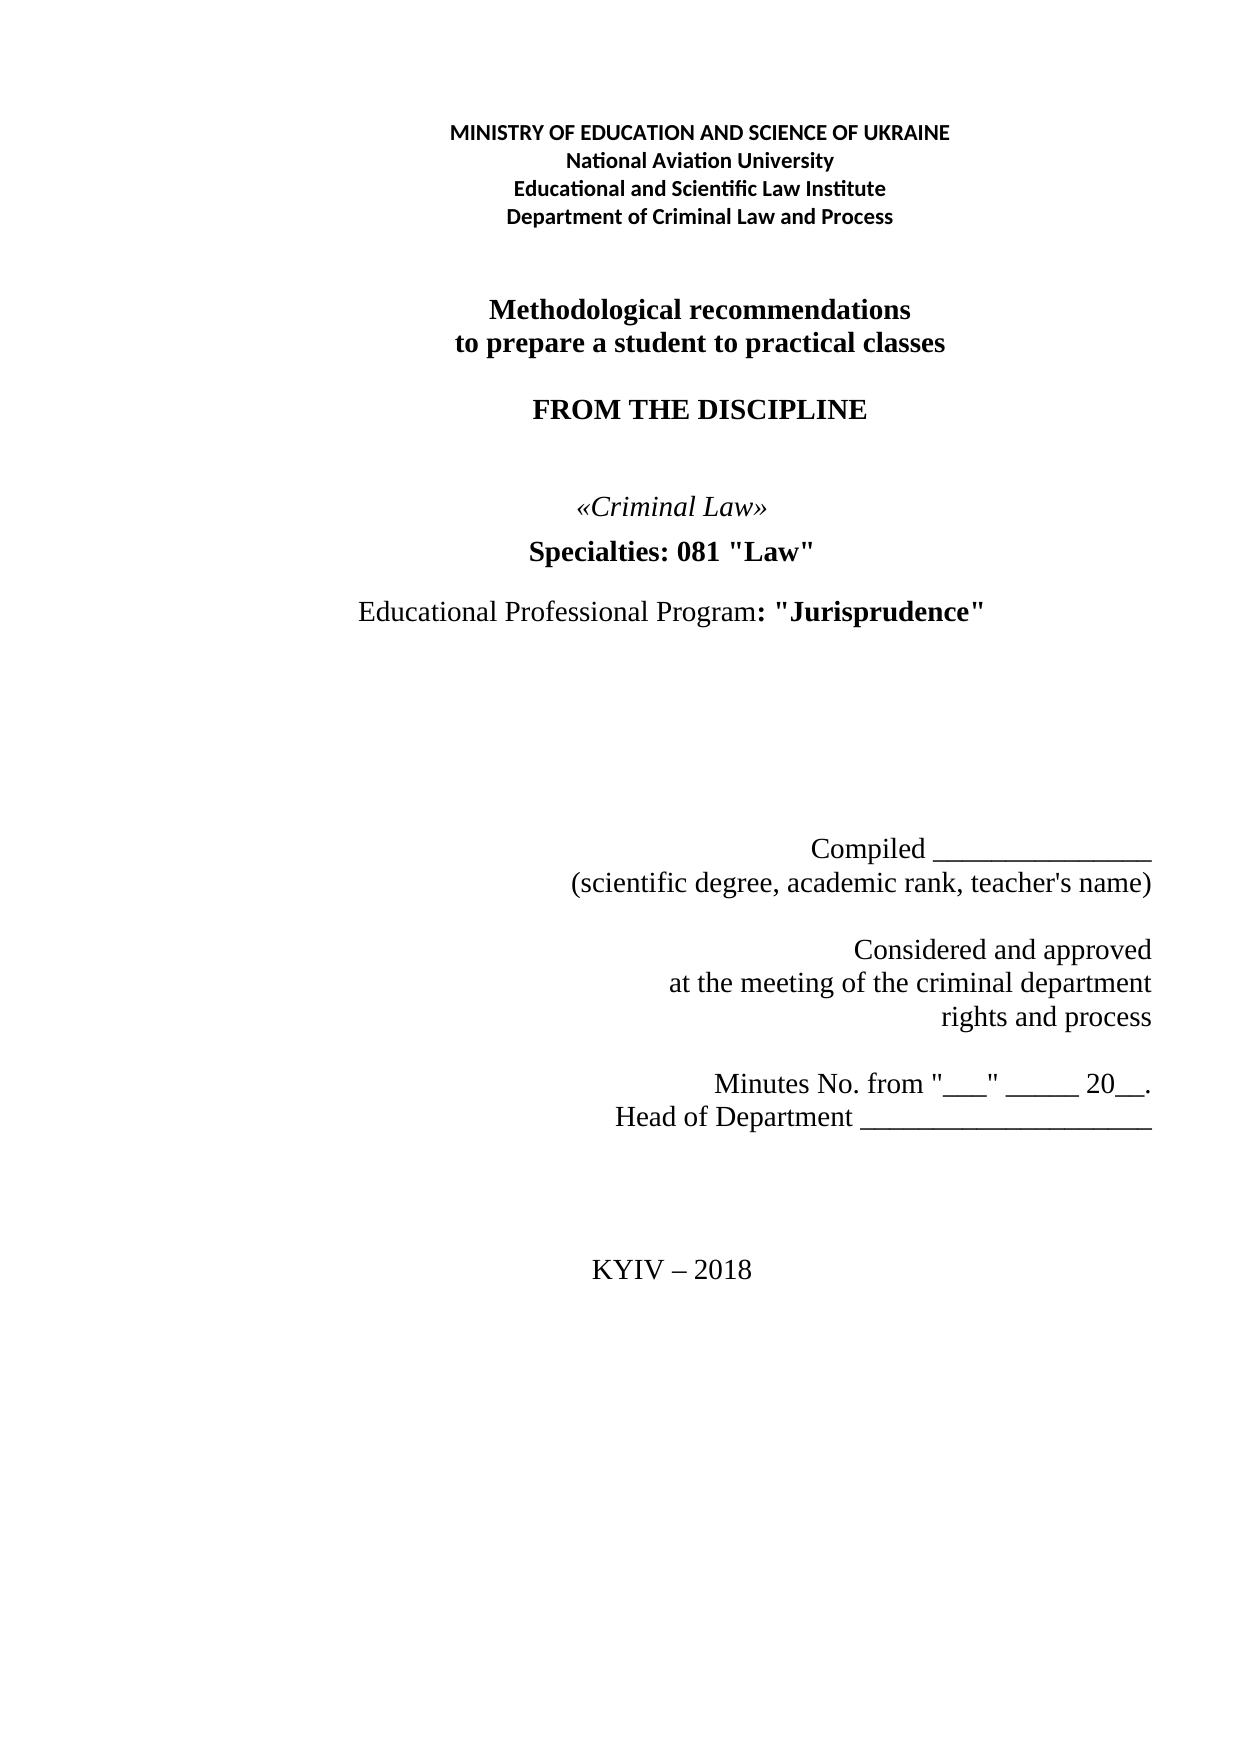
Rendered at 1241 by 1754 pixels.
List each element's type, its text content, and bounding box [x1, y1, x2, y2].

text Educational Professional Program: "Jurisprudence" [192, 594, 1152, 627]
text Specialties: 081 "Law" [192, 534, 1152, 568]
text National Aviation University [192, 146, 1152, 174]
text Educational and Scientific Law Institute [192, 174, 1152, 202]
text from the discipline [192, 392, 1152, 426]
text Minutes No. from "___" _____ 20__. [192, 1066, 1152, 1099]
text Considered and approved [192, 932, 1152, 965]
text MINISTRY OF EDUCATION AND SCIENCE OF UKRAINE [192, 118, 1152, 146]
text (scientific degree, academic rank, teacher's name) [192, 865, 1152, 898]
text Methodological recommendations [192, 292, 1152, 325]
text KYIV – 2018 [192, 1252, 1152, 1285]
text at the meeting of the criminal department [192, 965, 1152, 999]
text Department of Criminal Law and Process [192, 202, 1152, 230]
text to prepare a student to practical classes [192, 325, 1152, 359]
text Compiled _______________ [192, 831, 1152, 865]
text rights and process [192, 999, 1152, 1032]
text Head of Department ____________________ [192, 1099, 1152, 1133]
subtitle «Criminal Law» [192, 489, 1152, 523]
